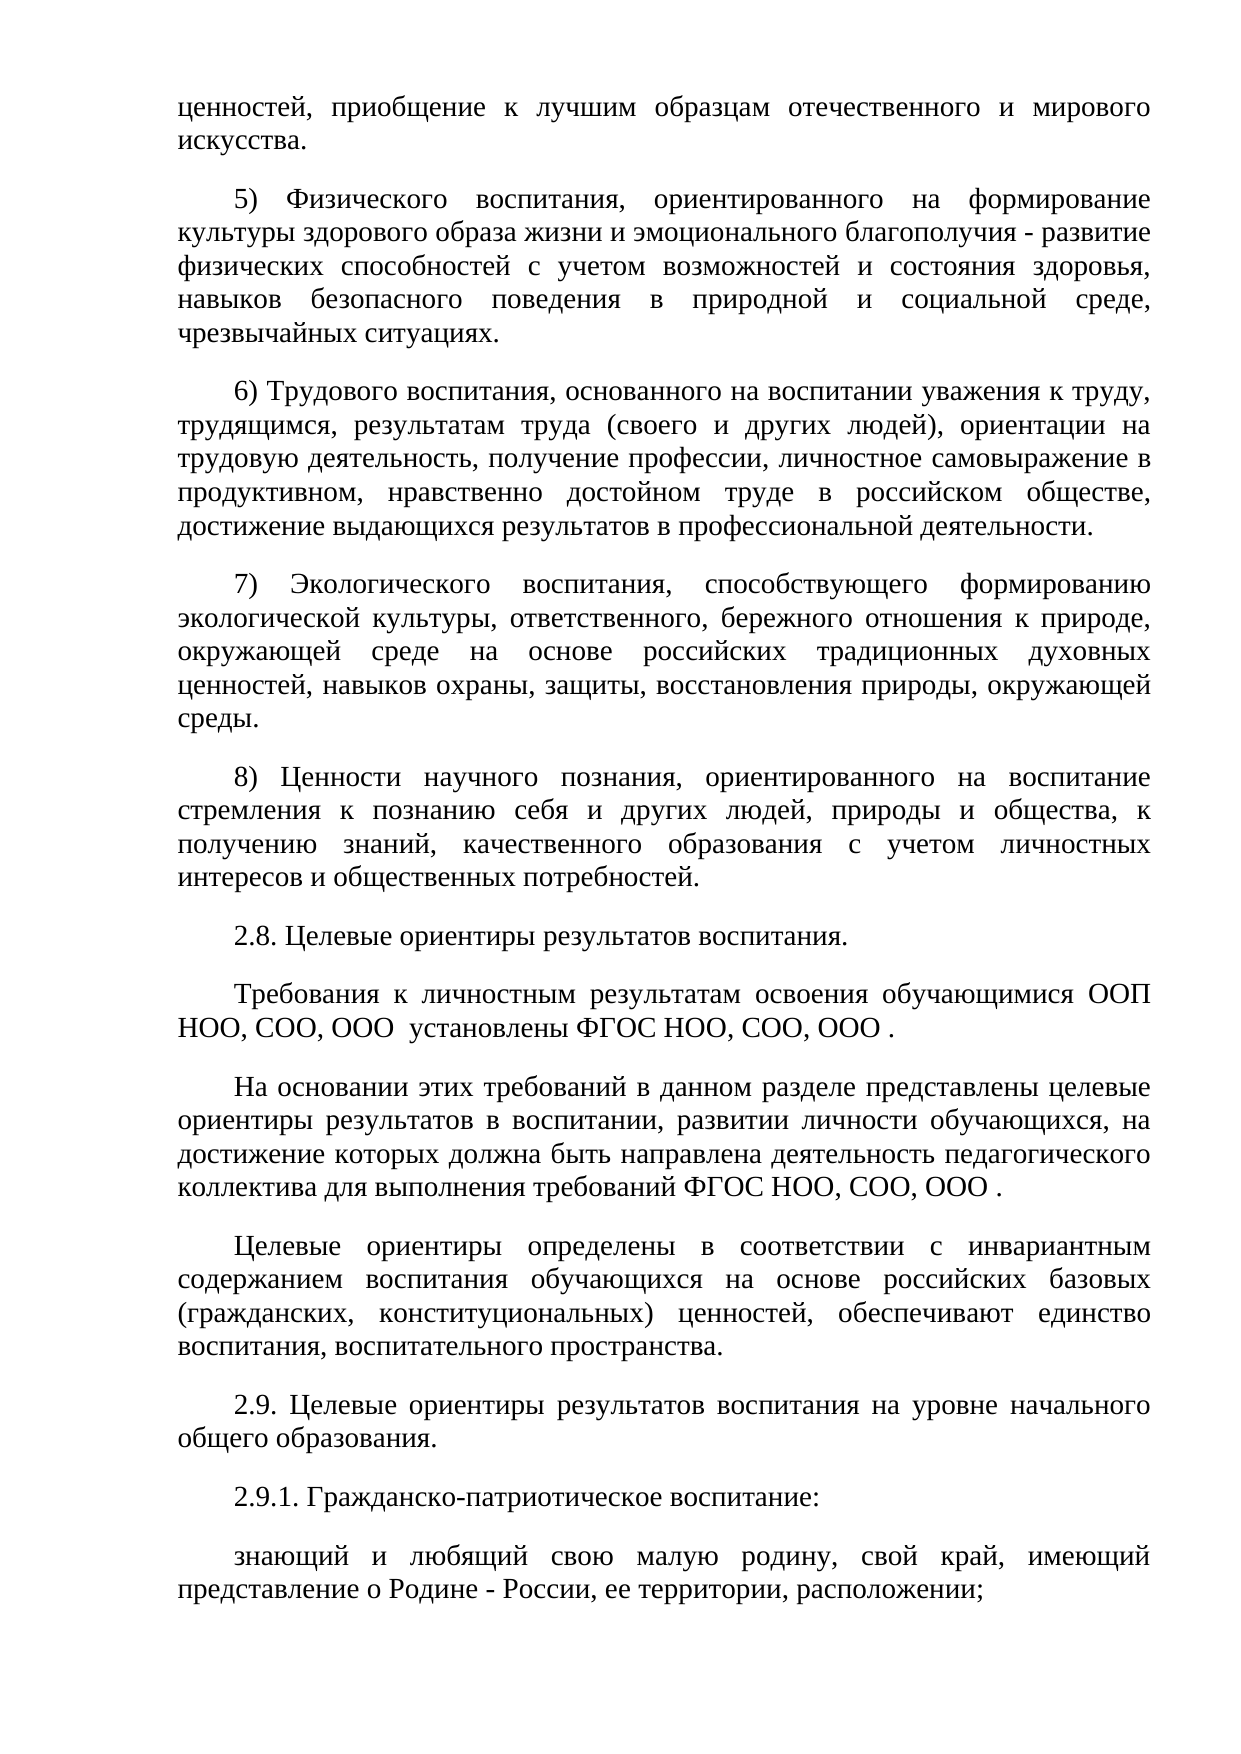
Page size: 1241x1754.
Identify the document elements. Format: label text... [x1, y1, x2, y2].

text 7) Экологического воспитания, способствующего формированию экологической культуры, ответственного, бережного отношения к природе, окружающей среде на основе российских традиционных духовных ценностей, навыков охраны, защиты, восстановления природы, окружающей среды. [177, 566, 1152, 734]
text 2.9. Целевые ориентиры результатов воспитания на уровне начального общего образования. [177, 1387, 1152, 1454]
text На основании этих требований в данном разделе представлены целевые ориентиры результатов в воспитании, развитии личности обучающихся, на достижение которых должна быть направлена деятельность педагогического коллектива для выполнения требований ФГОС НОО, СОО, ООО . [177, 1069, 1152, 1203]
text Целевые ориентиры определены в соответствии с инвариантным содержанием воспитания обучающихся на основе российских базовых (гражданских, конституциональных) ценностей, обеспечивают единство воспитания, воспитательного пространства. [177, 1228, 1152, 1362]
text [177, 89, 1152, 156]
text Требования к личностным результатам освоения обучающимися ООП НОО, СОО, ООО установлены ФГОС НОО, СОО, ООО . [177, 977, 1152, 1044]
text 2.8. Целевые ориентиры результатов воспитания. [177, 918, 1152, 952]
text 5) Физического воспитания, ориентированного на формирование культуры здорового образа жизни и эмоционального благополучия - развитие физических способностей с учетом возможностей и состояния здоровья, навыков безопасного поведения в природной и социальной среде, чрезвычайных ситуациях. [177, 181, 1152, 348]
text 2.9.1. Гражданско-патриотическое воспитание: [177, 1479, 1152, 1513]
text знающий и любящий свою малую родину, свой край, имеющий представление о Родине - России, ее территории, расположении; [177, 1538, 1152, 1605]
text 8) Ценности научного познания, ориентированного на воспитание стремления к познанию себя и других людей, природы и общества, к получению знаний, качественного образования с учетом личностных интересов и общественных потребностей. [177, 759, 1152, 893]
text 6) Трудового воспитания, основанного на воспитании уважения к труду, трудящимся, результатам труда (своего и других людей), ориентации на трудовую деятельность, получение профессии, личностное самовыражение в продуктивном, нравственно достойном труде в российском обществе, достижение выдающихся результатов в профессиональной деятельности. [177, 373, 1152, 541]
